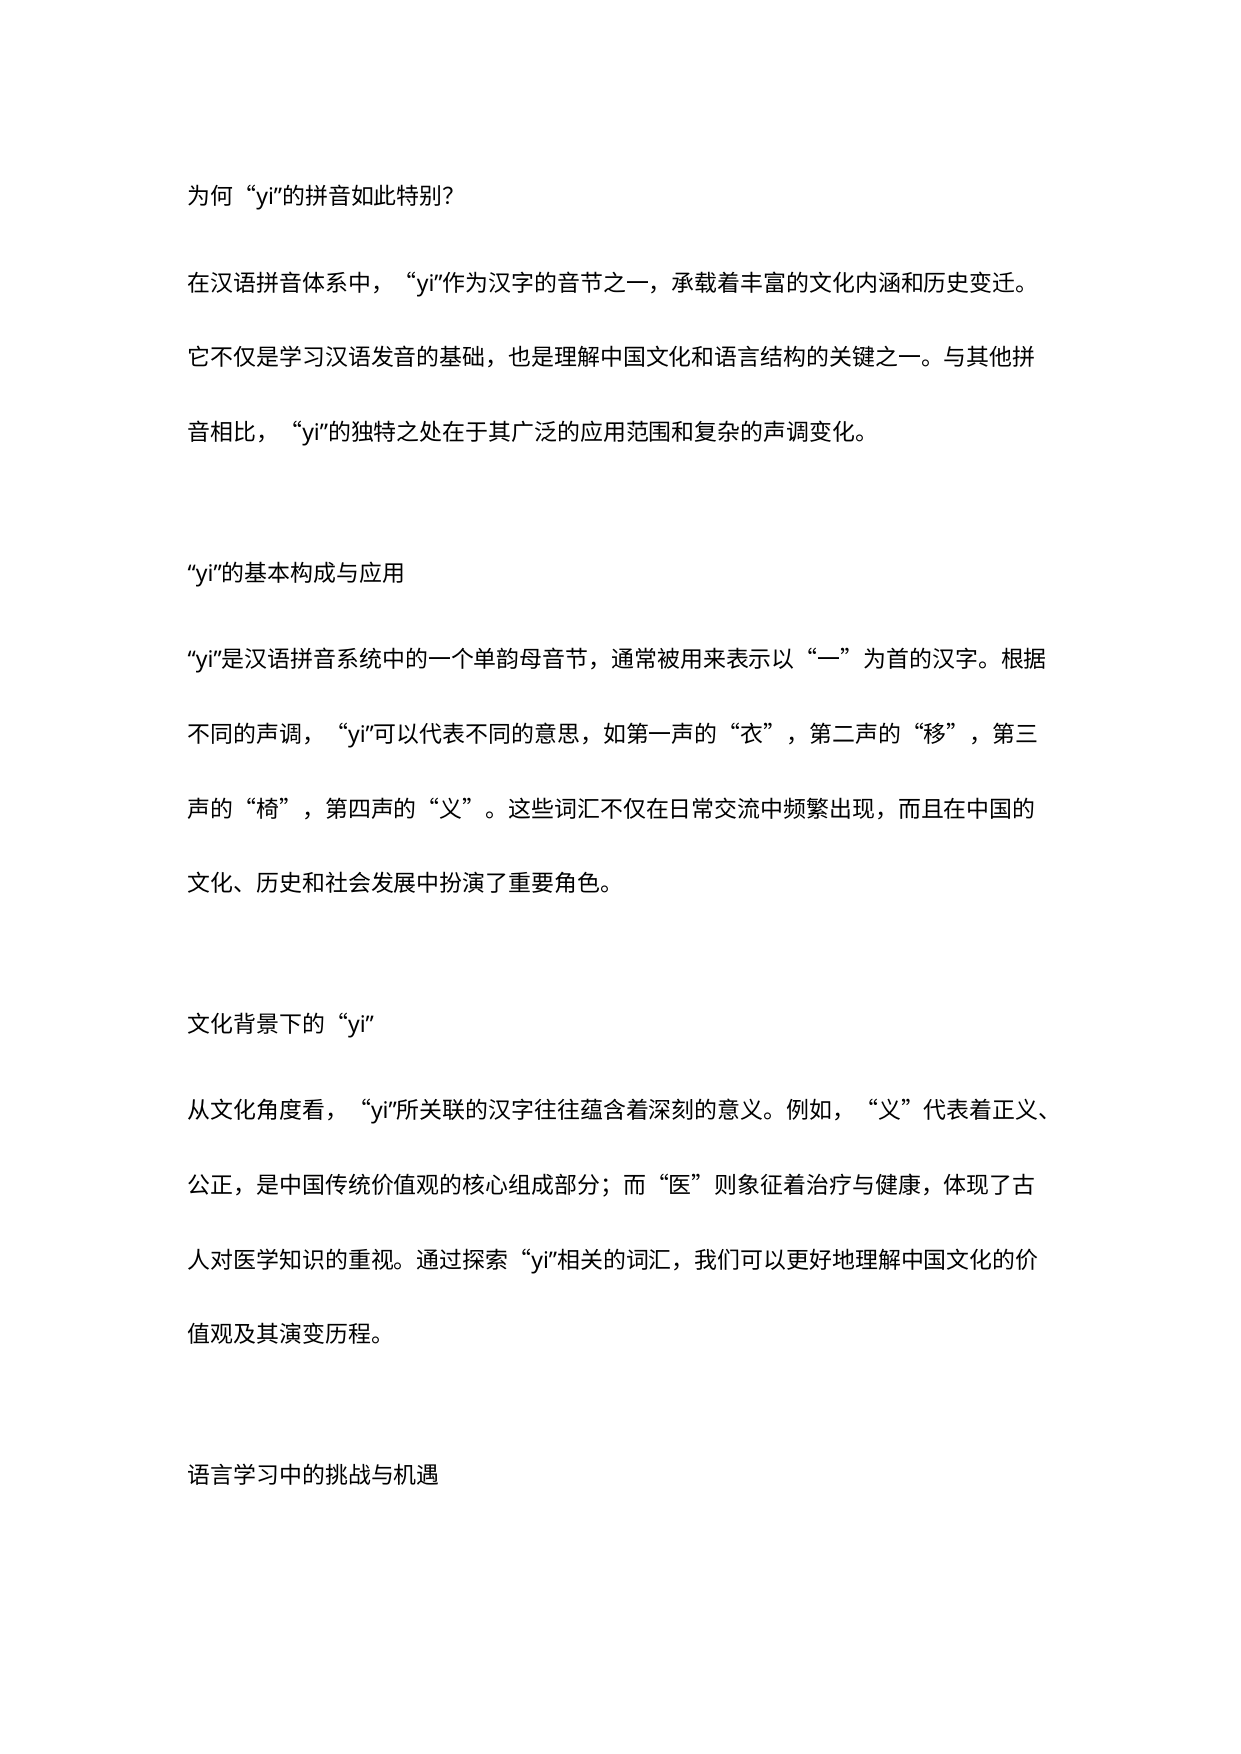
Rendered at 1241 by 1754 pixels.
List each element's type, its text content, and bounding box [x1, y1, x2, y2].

text “yi”是汉语拼音系统中的一个单韵母音节，通常被用来表示以“一”为首的汉字。根据不同的声调，“yi”可以代表不同的意思，如第一声的“衣”，第二声的“移”，第三声的“椅”，第四声的“义”。这些词汇不仅在日常交流中频繁出现，而且在中国的文化、历史和社会发展中扮演了重要角色。 [187, 625, 1053, 914]
text 语言学习中的挑战与机遇 [187, 1441, 1053, 1506]
text “yi”的基本构成与应用 [187, 538, 1053, 603]
text 文化背景下的“yi” [187, 990, 1053, 1055]
text 为何“yi”的拼音如此特别？ [187, 162, 1053, 227]
text 在汉语拼音体系中，“yi”作为汉字的音节之一，承载着丰富的文化内涵和历史变迁。它不仅是学习汉语发音的基础，也是理解中国文化和语言结构的关键之一。与其他拼音相比，“yi”的独特之处在于其广泛的应用范围和复杂的声调变化。 [187, 249, 1053, 463]
text 从文化角度看，“yi”所关联的汉字往往蕴含着深刻的意义。例如，“义”代表着正义、公正，是中国传统价值观的核心组成部分；而“医”则象征着治疗与健康，体现了古人对医学知识的重视。通过探索“yi”相关的词汇，我们可以更好地理解中国文化的价值观及其演变历程。 [187, 1076, 1053, 1365]
